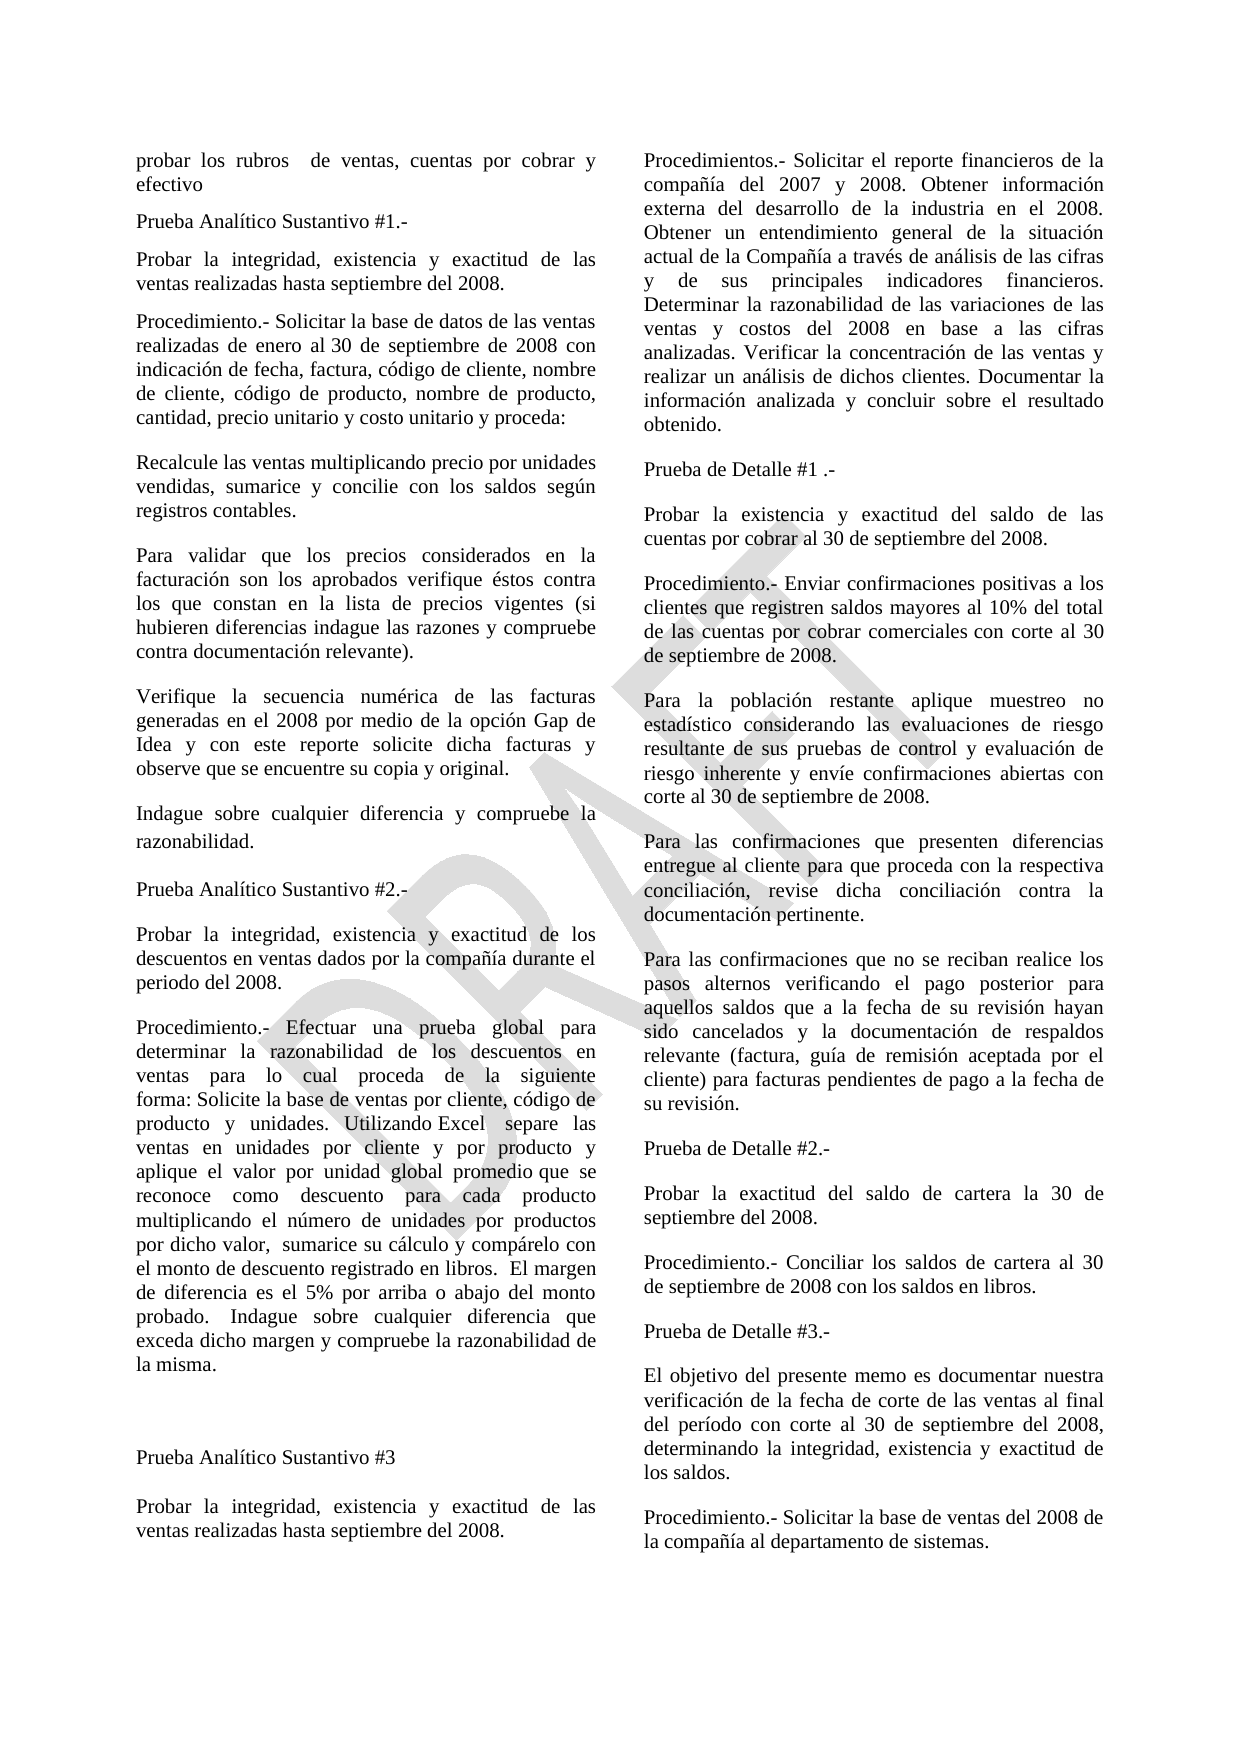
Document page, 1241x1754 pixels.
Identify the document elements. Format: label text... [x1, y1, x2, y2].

text Procedimiento.- Solicitar la base de datos de las ventas realizadas de enero al 30 de septiembre de 2008 con indicación de fecha, factura, código de cliente, nombre de cliente, código de producto, nombre de producto, cantidad, precio unitario y costo unitario y proceda: [136, 309, 596, 429]
text Prueba Analítico Sustantivo #1.- [136, 209, 596, 233]
text Procedimiento.- Enviar confirmaciones positivas a los clientes que registren saldos mayores al 10% del total de las cuentas por cobrar comerciales con corte al 30 de septiembre de 2008. [644, 571, 1104, 667]
text Probar la integridad, existencia y exactitud de las ventas realizadas hasta septiembre del 2008. [136, 247, 596, 295]
text Prueba de Detalle #3.- [644, 1318, 1104, 1343]
text Procedimientos.- Solicitar el reporte financieros de la compañía del 2007 y 2008. Obtener información externa del desarrollo de la industria en el 2008. Obtener un entendimiento general de la situación actual de a través de análisis de las cifras y de sus principales indicadores financieros. Determinar la razonabilidad de las variaciones de las ventas y costos del 2008 en base a las cifras analizadas. Verificar la concentración de las ventas y realizar un análisis de dichos clientes. Documentar la información analizada y concluir sobre el resultado obtenido. [644, 148, 1104, 436]
text Indague sobre cualquier diferencia y compruebe la razonabilidad. [136, 801, 596, 853]
text Probar la exactitud del saldo de cartera la 30 de septiembre del 2008. [644, 1181, 1104, 1229]
text Recalcule las ventas multiplicando precio por unidades vendidas, sumarice y concilie con los saldos según registros contables. [136, 450, 596, 522]
text Procedimiento.- Efectuar una prueba global para determinar la razonabilidad de los descuentos en ventas para lo cual proceda de la siguiente forma: Solicite la base de ventas por cliente, código de producto y unidades. Utilizando Excel separe las ventas en unidades por cliente y por producto y aplique el valor por unidad global promedio que se reconoce como descuento para cada producto multiplicando el número de unidades por productos por dicho valor, sumarice su cálculo y compárelo con el monto de descuento registrado en libros. El margen de diferencia es el 5% por arriba o abajo del monto probado. Indague sobre cualquier diferencia que exceda dicho margen y compruebe la razonabilidad de la misma. [136, 1015, 596, 1376]
text Para la población restante aplique muestreo no estadístico considerando las evaluaciones de riesgo resultante de sus pruebas de control y evaluación de riesgo inherente y envíe confirmaciones abiertas con corte al 30 de septiembre de 2008. [644, 688, 1104, 808]
text Verifique la secuencia numérica de las facturas generadas en el 2008 por medio de la opción Gap de Idea y con este reporte solicite dicha facturas y observe que se encuentre su copia y original. [136, 684, 596, 780]
text Prueba de Detalle #1 .- [644, 457, 1104, 481]
text Para las confirmaciones que presenten diferencias entregue al cliente para que proceda con la respectiva conciliación, revise dicha conciliación contra la documentación pertinente. [644, 829, 1104, 926]
text Para las confirmaciones que no se reciban realice los pasos alternos verificando el pago posterior para aquellos saldos que a la fecha de su revisión hayan sido cancelados y la documentación de respaldos relevante (factura, guía de remisión aceptada por el cliente) para facturas pendientes de pago a la fecha de su revisión. [644, 946, 1104, 1115]
text Probar la integridad, existencia y exactitud de los descuentos en ventas dados por la compañía durante el periodo del 2008. [136, 922, 596, 994]
text Probar la integridad, existencia y exactitud de las ventas realizadas hasta septiembre del 2008. [136, 1494, 596, 1542]
text Probar la existencia y exactitud del saldo de las cuentas por cobrar al 30 de septiembre del 2008. [644, 502, 1104, 550]
text El objetivo del presente memo es documentar nuestra verificación de la fecha de corte de las ventas al final del período con corte al 30 de septiembre del 2008, determinando la integridad, existencia y exactitud de los saldos. [644, 1363, 1104, 1484]
text Prueba Analítico Sustantivo #2.- [136, 877, 596, 901]
text Para validar que los precios considerados en la facturación son los aprobados verifique éstos contra los que constan en la lista de precios vigentes (si hubieren diferencias indague las razones y compruebe contra documentación relevante). [136, 543, 596, 663]
text Procedimiento.- Solicitar la base de ventas del 2008 de la compañía al departamento de sistemas. [644, 1504, 1104, 1553]
text Prueba Analítico Sustantivo #3 [136, 1445, 596, 1469]
text Prueba de Detalle #2.- [644, 1136, 1104, 1160]
text Procedimiento.- Conciliar los saldos de cartera al 30 de septiembre de 2008 con los saldos en libros. [644, 1249, 1104, 1298]
